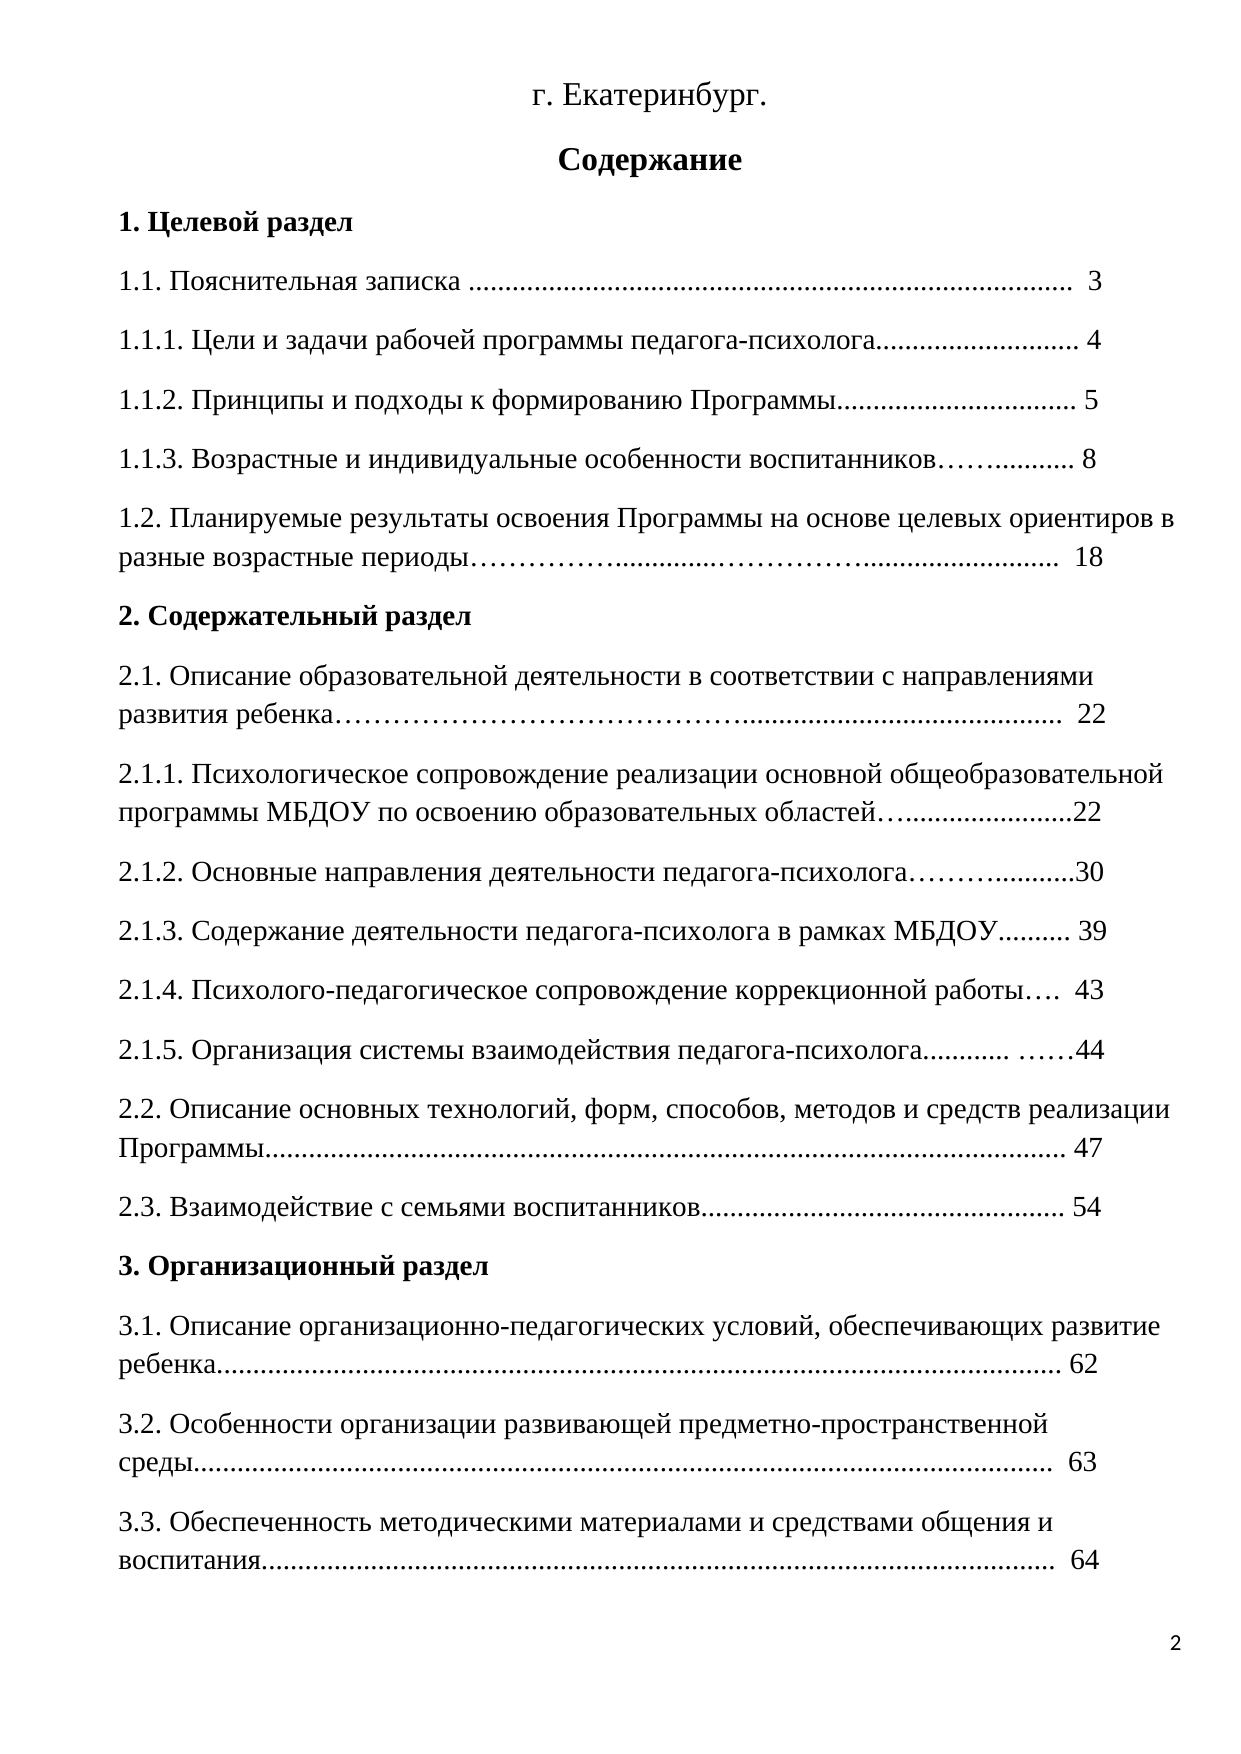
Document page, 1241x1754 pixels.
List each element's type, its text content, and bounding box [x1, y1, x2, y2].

text г. Екатеринбург. [118, 74, 1181, 112]
text 2.3. Взаимодействие с семьями воспитанников.................................................. 54 [118, 1189, 1181, 1223]
text 2.1. Описание образовательной деятельности в соответствии с направлениями развития ребенка……………………………………............................................ 22 [118, 658, 1181, 730]
text Содержание [118, 139, 1181, 177]
text 1.1.3. Возрастные и индивидуальные особенности воспитанников……........... 8 [118, 441, 1181, 475]
text 2.1.1. Психологическое сопровождение реализации основной общеобразовательной программы МБДОУ по освоению образовательных областей….......................22 [118, 756, 1181, 828]
text 1. Целевой раздел [118, 204, 1181, 237]
text 3.2. Особенности организации развивающей предметно-пространственной среды...................................................................................................................... 63 [118, 1406, 1181, 1478]
text 3. Организационный раздел [118, 1248, 1181, 1282]
text 2.1.3. Содержание деятельности педагога-психолога в рамках МБДОУ.......... 39 [118, 913, 1181, 947]
text 2.1.5. Организация системы взаимодействия педагога-психолога............ ……44 [118, 1032, 1181, 1065]
text 1.1.1. Цели и задачи рабочей программы педагога-психолога............................ 4 [118, 322, 1181, 356]
text 2. Содержательный раздел [118, 598, 1181, 632]
text 2.2. Описание основных технологий, форм, способов, методов и средств реализации Программы.............................................................................................................. 47 [118, 1091, 1181, 1163]
text 2.1.4. Психолого-педагогическое сопровождение коррекционной работы…. 43 [118, 972, 1181, 1006]
text 1.2. Планируемые результаты освоения Программы на основе целевых ориентиров в разные возрастные периоды……………..............……………........................... 18 [118, 501, 1181, 573]
text 1.1.2. Принципы и подходы к формированию Программы................................. 5 [118, 382, 1181, 415]
text 3.1. Описание организационно-педагогических условий, обеспечивающих развитие ребенка.................................................................................................................... 62 [118, 1308, 1181, 1380]
text 2.1.2. Основные направления деятельности педагога-психолога………...........30 [118, 854, 1181, 887]
text 1.1. Пояснительная записка ................................................................................... 3 [118, 263, 1181, 297]
text 3.3. Обеспеченность методическими материалами и средствами общения и воспитания............................................................................................................. 64 [118, 1504, 1181, 1576]
